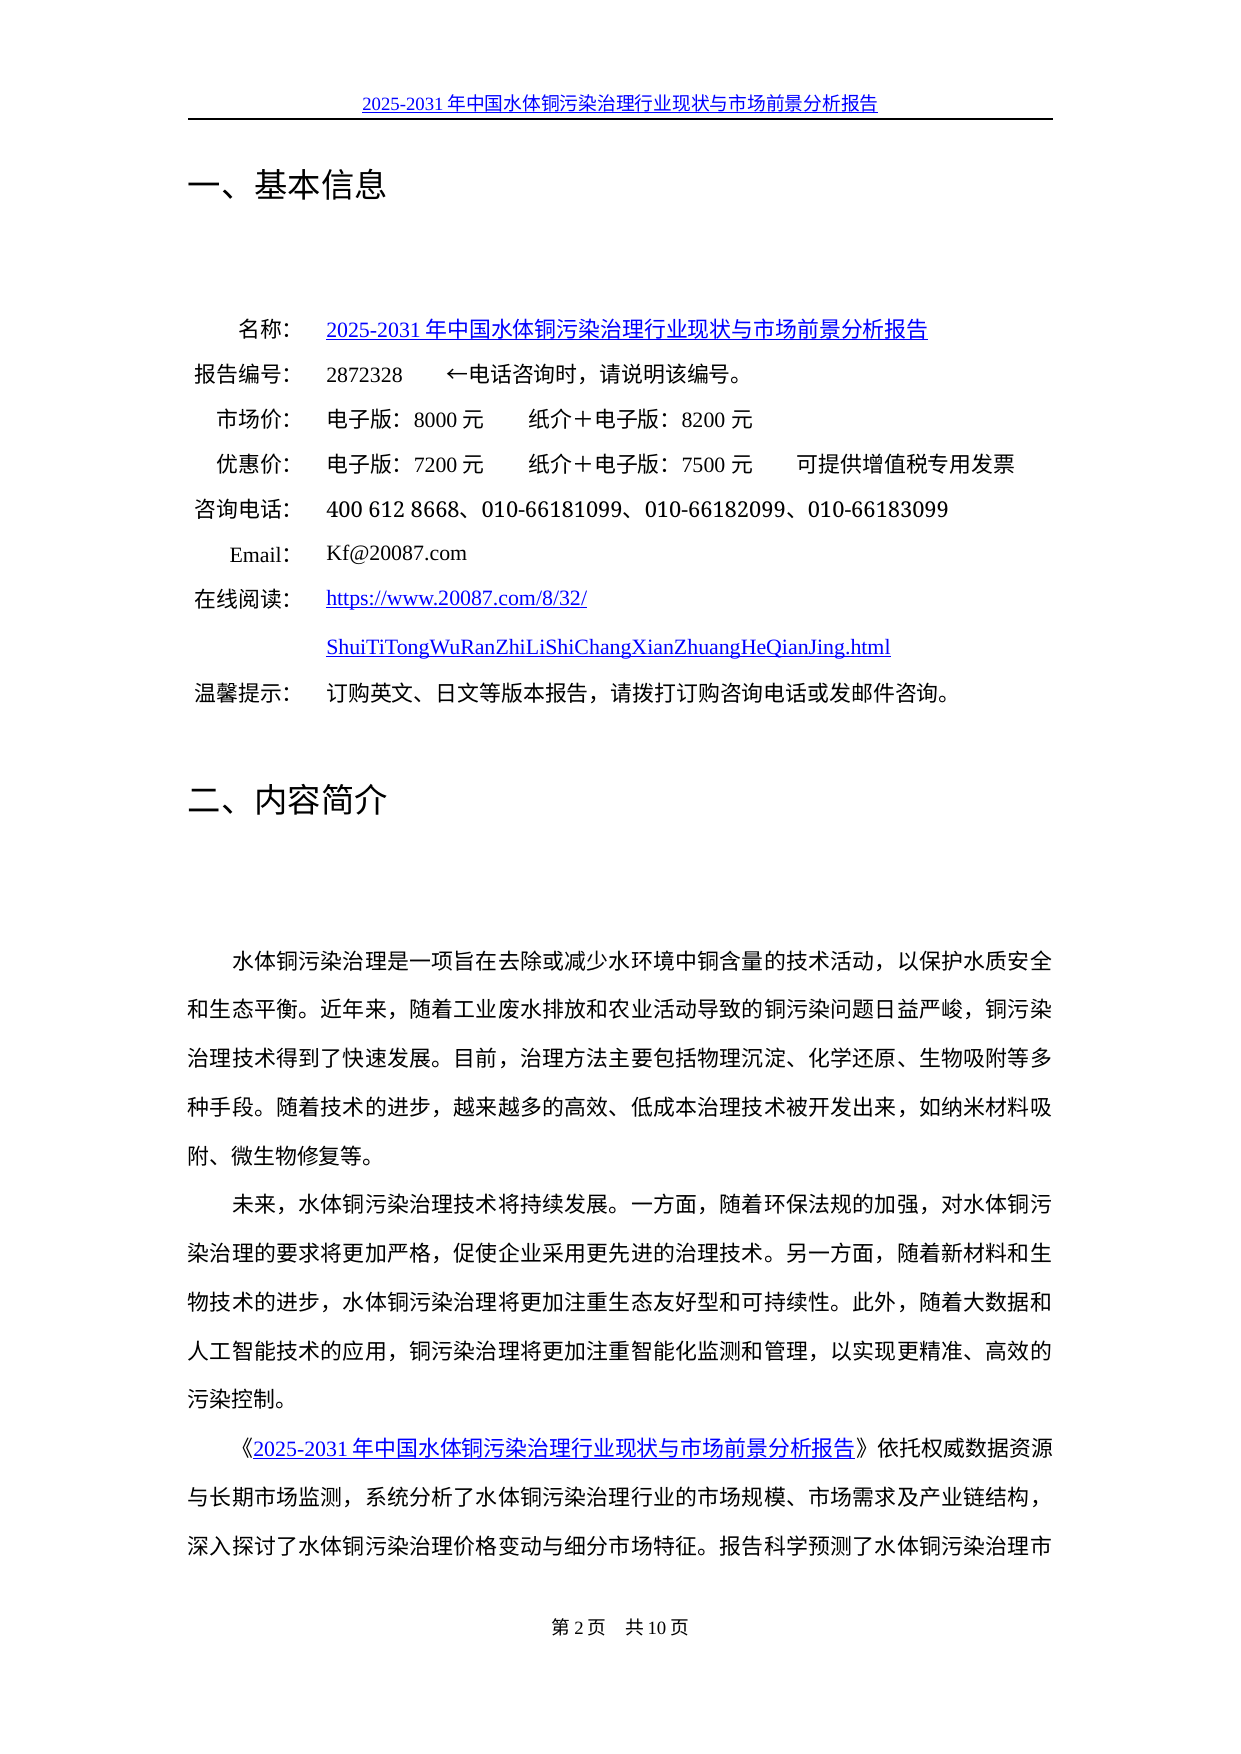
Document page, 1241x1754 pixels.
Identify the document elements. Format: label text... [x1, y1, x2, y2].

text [187, 943, 1053, 1561]
title 二、内容简介 [187, 766, 1053, 831]
table_cell [315, 582, 1073, 675]
table_cell 在线阅读： [167, 582, 315, 675]
table_cell 订购英文、日文等版本报告，请拨打订购咨询电话或发邮件咨询。 [315, 675, 1073, 720]
title 一、基本信息 [187, 150, 1053, 215]
table_cell 电子版：7200 元 纸介＋电子版：7500 元 可提供增值税专用发票 [315, 447, 1073, 492]
table_cell Email： [167, 537, 315, 582]
table_header 名称： [167, 312, 315, 357]
table_cell 报告编号： [167, 357, 315, 402]
table_cell 2872328 ←电话咨询时，请说明该编号。 [315, 357, 1073, 402]
table_header 2025-2031年中国水体铜污染治理行业现状与市场前景分析报告 [315, 312, 1073, 357]
table_cell 400 612 8668、010-66181099、010-66182099、010-66183099 [315, 492, 1073, 537]
table_cell 咨询电话： [167, 492, 315, 537]
table_cell 温馨提示： [167, 675, 315, 720]
table_cell 市场价： [167, 402, 315, 447]
table_cell 电子版：8000 元 纸介＋电子版：8200 元 [315, 402, 1073, 447]
table_cell Kf@20087.com [315, 537, 1073, 582]
table_cell 优惠价： [167, 447, 315, 492]
